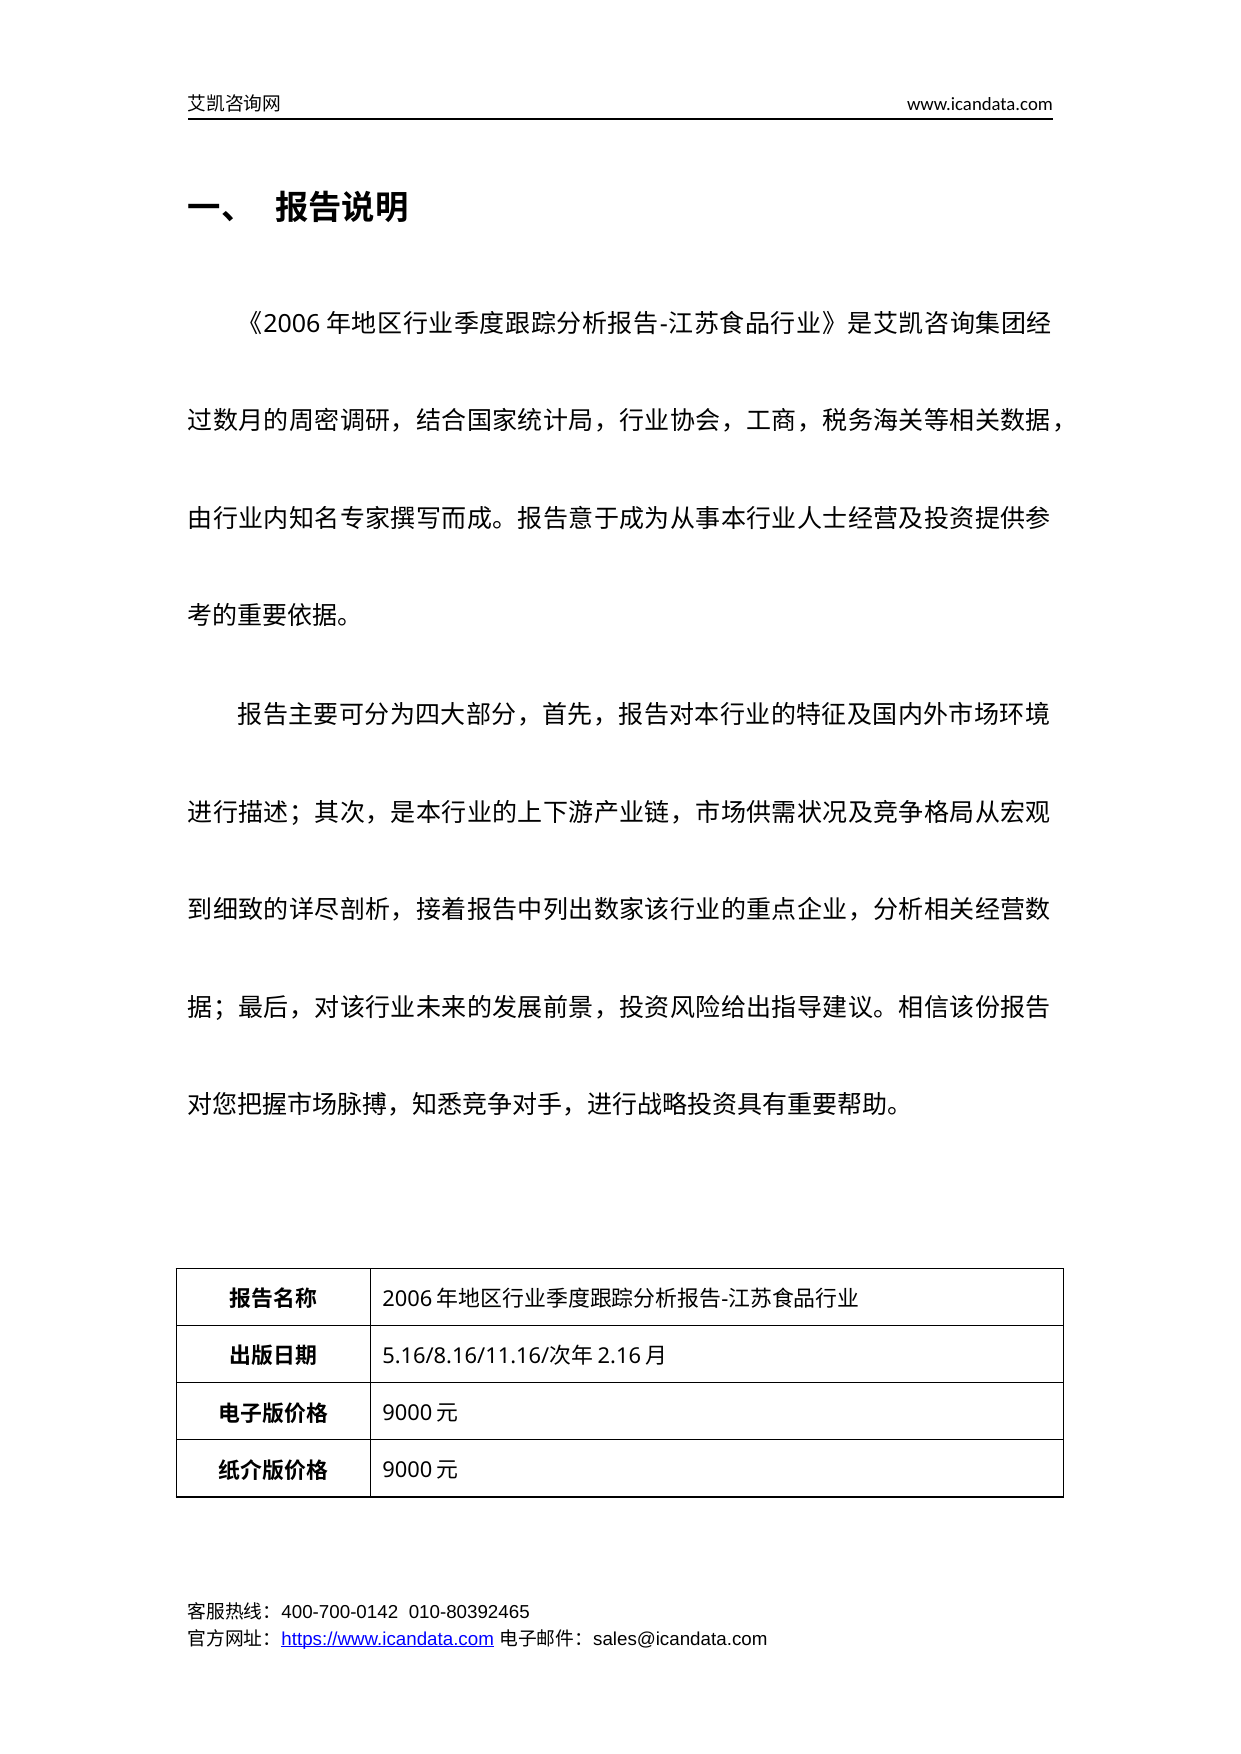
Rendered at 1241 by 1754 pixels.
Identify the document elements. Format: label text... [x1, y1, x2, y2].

table_cell 纸介版价格 [177, 1440, 370, 1496]
text 报告主要可分为四大部分，首先，报告对本行业的特征及国内外市场环境进行描述；其次，是本行业的上下游产业链，市场供需状况及竞争格局从宏观到细致的详尽剖析，接着报告中列出数家该行业的重点企业，分析相关经营数据；最后，对该行业未来的发展前景，投资风险给出指导建议。相信该份报告对您把握市场脉搏，知悉竞争对手，进行战略投资具有重要帮助。 [187, 681, 1053, 1136]
table_cell 9000元 [371, 1383, 1063, 1439]
table_cell 5.16/8.16/11.16/次年2.16月 [371, 1326, 1063, 1382]
table_header 报告名称 [177, 1269, 370, 1325]
table_cell 出版日期 [177, 1326, 370, 1382]
table_header 2006年地区行业季度跟踪分析报告-江苏食品行业 [371, 1269, 1063, 1325]
table_cell 电子版价格 [177, 1383, 370, 1439]
table_cell 9000元 [371, 1440, 1063, 1496]
text 《2006年地区行业季度跟踪分析报告-江苏食品行业》是艾凯咨询集团经过数月的周密调研，结合国家统计局，行业协会，工商，税务海关等相关数据，由行业内知名专家撰写而成。报告意于成为从事本行业人士经营及投资提供参考的重要依据。 [187, 289, 1053, 646]
subtitle 报告说明 [187, 172, 1053, 237]
